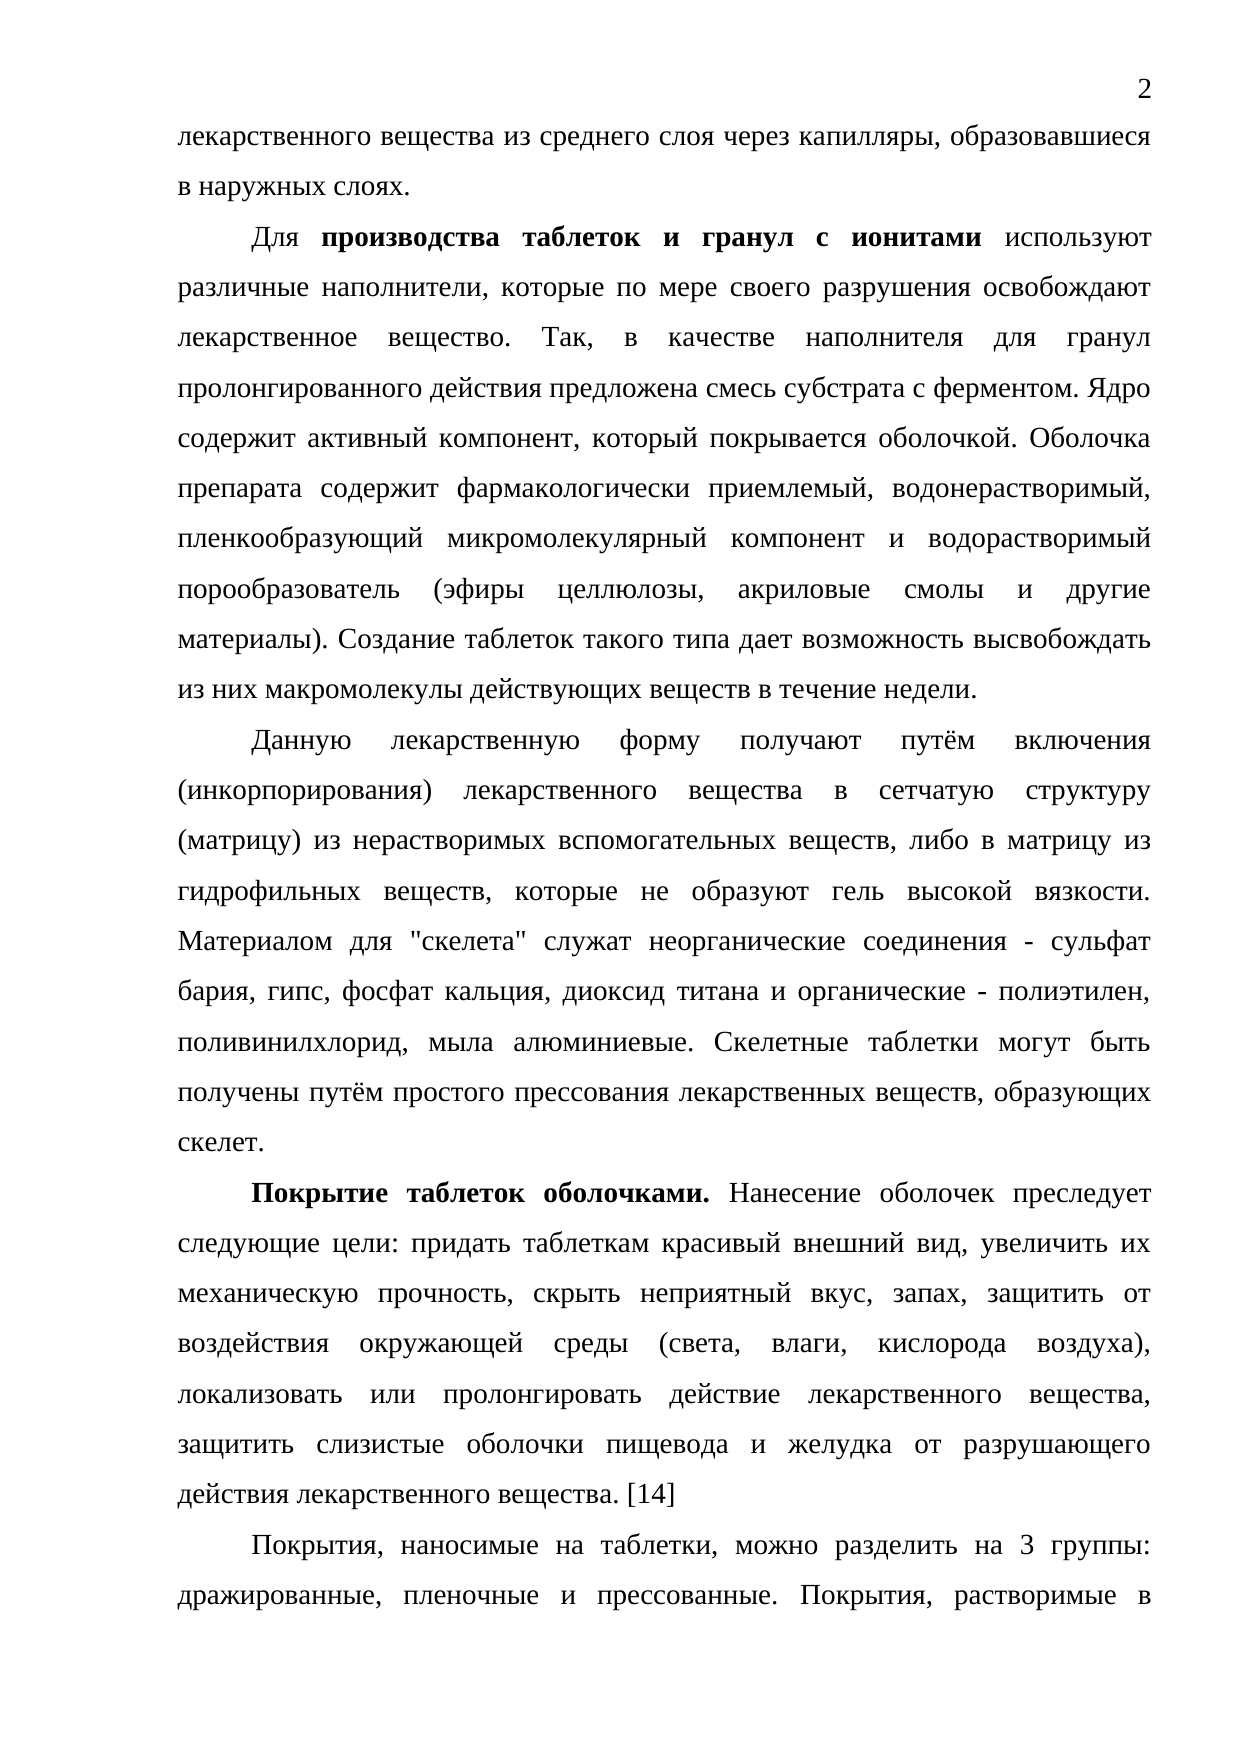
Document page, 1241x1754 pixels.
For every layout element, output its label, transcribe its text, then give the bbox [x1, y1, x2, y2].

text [177, 1527, 1152, 1611]
text Для производства таблеток и гранул с ионитами используют различные наполнители, которые по мере своего разрушения освобождают лекарственное вещество. Так, в качестве наполнителя для гранул пролонгированного действия предложена смесь субстрата с ферментом. Ядро содержит активный компонент, который покрывается оболочкой. Оболочка препарата содержит фармакологически приемлемый, водонерастворимый, пленкообразующий микромолекулярный компонент и водорастворимый порообразователь (эфиры целлюлозы, акриловые смолы и другие материалы). Создание таблеток такого типа дает возможность высвобождать из них макромолекулы действующих веществ в течение недели. [177, 219, 1152, 705]
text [177, 118, 1152, 202]
text Покрытие таблеток оболочками. Нанесение оболочек преследует следующие цели: придать таблеткам красивый внешний вид, увеличить их механическую прочность, скрыть неприятный вкус, запах, защитить от воздействия окружающей среды (света, влаги, кислорода воздуха), локализовать или пролонгировать действие лекарственного вещества, защитить слизистые оболочки пищевода и желудка от разрушающего действия лекарственного вещества. [14] [177, 1175, 1152, 1510]
text Данную лекарственную форму получают путём включения (инкорпорирования) лекарственного вещества в сетчатую структуру (матрицу) из нерастворимых вспомогательных веществ, либо в матрицу из гидрофильных веществ, которые не образуют гель высокой вязкости. Материалом для "скелета" служат неорганические соединения - сульфат бария, гипс, фосфат кальция, диоксид титана и органические - полиэтилен, поливинилхлорид, мыла алюминиевые. Скелетные таблетки могут быть получены путём простого прессования лекарственных веществ, образующих скелет. [177, 722, 1152, 1158]
